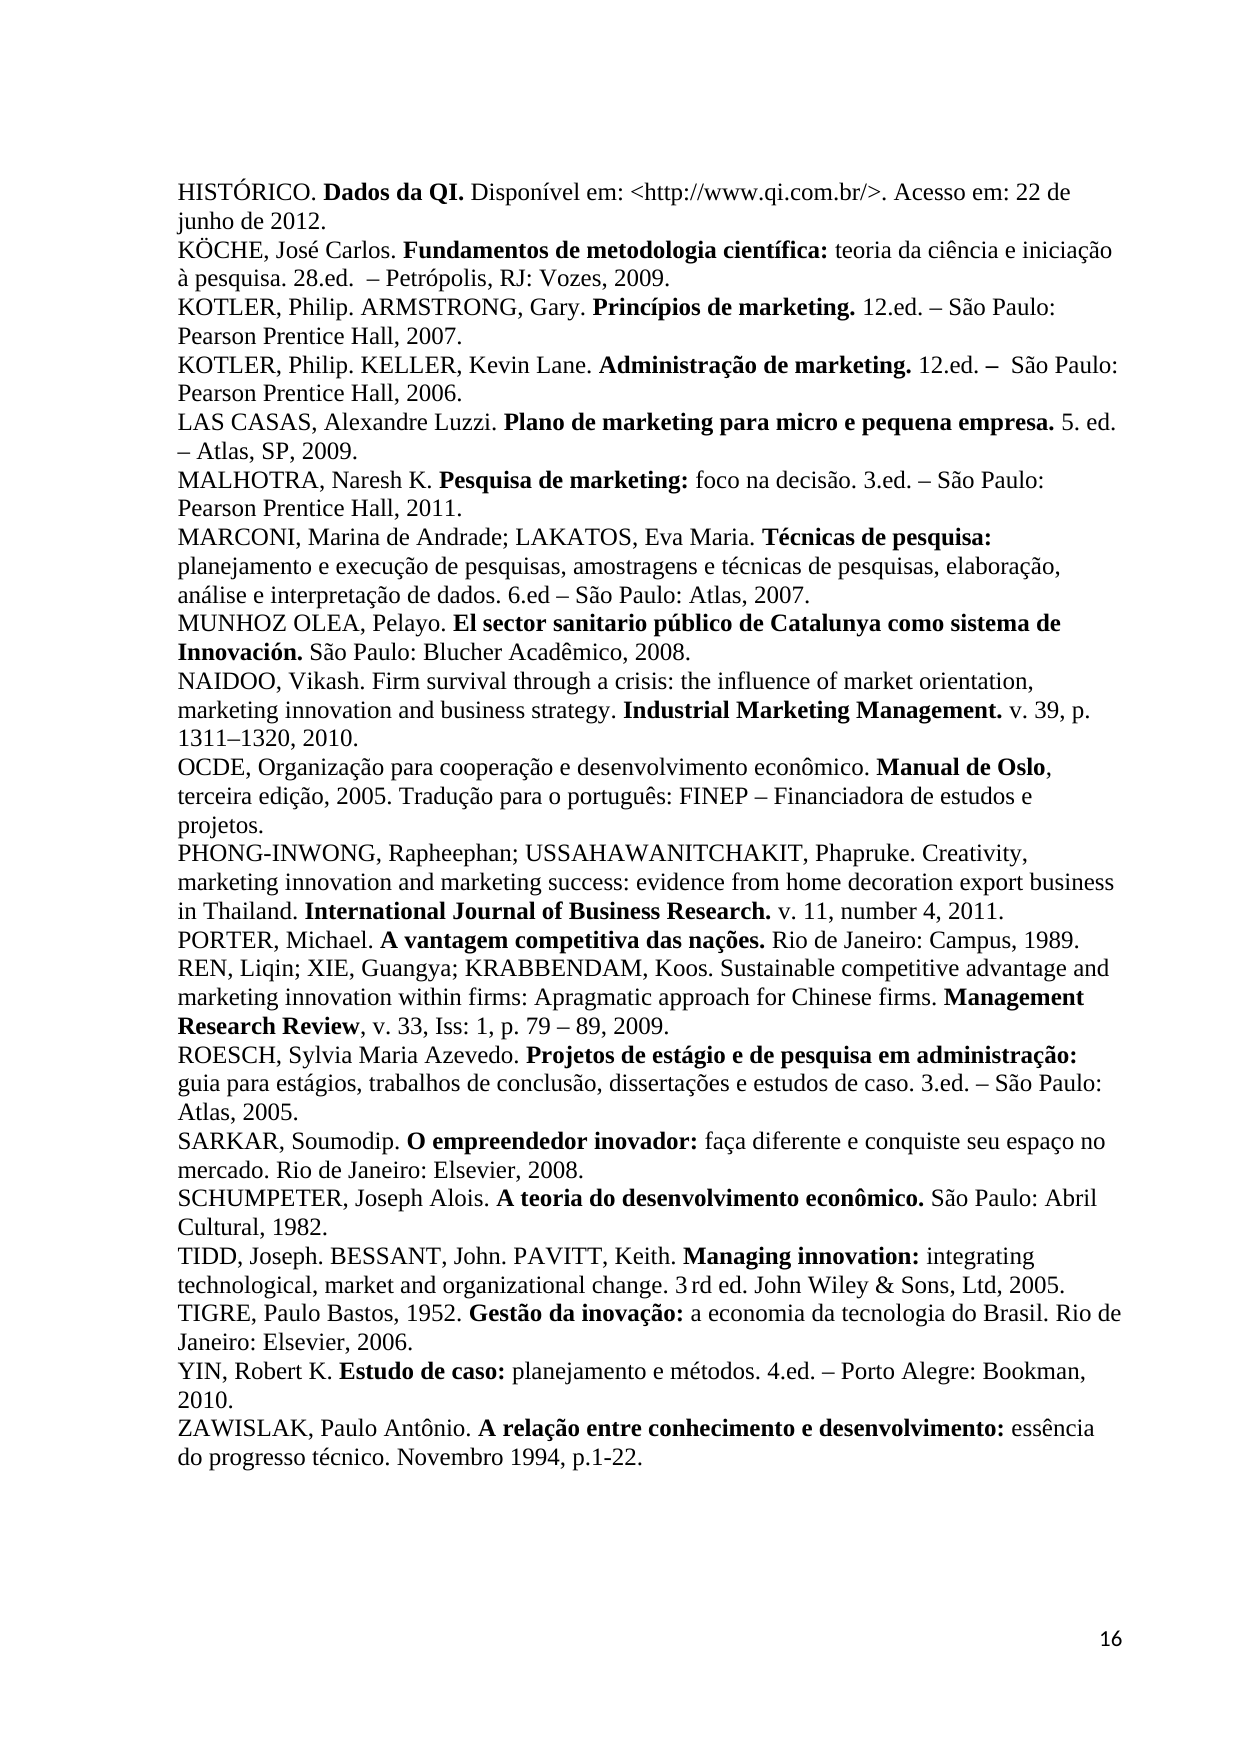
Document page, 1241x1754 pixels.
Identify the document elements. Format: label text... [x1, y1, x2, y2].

text SCHUMPETER, Joseph Alois. A teoria do desenvolvimento econômico. São Paulo: Abril Cultural, 1982. [177, 1183, 1122, 1241]
text PORTER, Michael. A vantagem competitiva das nações. Rio de Janeiro: Campus, 1989. [177, 925, 1122, 953]
text TIDD, Joseph. BESSANT, John. PAVITT, Keith. Managing innovation: integrating technological, market and organizational change. 3 rd ed. John Wiley & Sons, Ltd, 2005. [177, 1241, 1122, 1298]
text LAS CASAS, Alexandre Luzzi. Plano de marketing para micro e pequena empresa. 5. ed. – Atlas, SP, 2009. [177, 407, 1122, 465]
text ROESCH, Sylvia Maria Azevedo. Projetos de estágio e de pesquisa em administração: guia para estágios, trabalhos de conclusão, dissertações e estudos de caso. 3.ed. – São Paulo: Atlas, 2005. [177, 1040, 1122, 1126]
text OCDE, Organização para cooperação e desenvolvimento econômico. Manual de Oslo, terceira edição, 2005. Tradução para o português: FINEP – Financiadora de estudos e projetos. [177, 752, 1122, 838]
text REN, Liqin; XIE, Guangya; KRABBENDAM, Koos. Sustainable competitive advantage and marketing innovation within firms: Apragmatic approach for Chinese firms. Management Research Review, v. 33, Iss: 1, p. 79 – 89, 2009. [177, 953, 1122, 1040]
text MALHOTRA, Naresh K. Pesquisa de marketing: foco na decisão. 3.ed. – São Paulo: Pearson Prentice Hall, 2011. [177, 465, 1122, 522]
text MARCONI, Marina de Andrade; LAKATOS, Eva Maria. Técnicas de pesquisa: planejamento e execução de pesquisas, amostragens e técnicas de pesquisas, elaboração, análise e interpretação de dados. 6.ed – São Paulo: Atlas, 2007. [177, 522, 1122, 608]
text KOTLER, Philip. ARMSTRONG, Gary. Princípios de marketing. 12.ed. – São Paulo: Pearson Prentice Hall, 2007. [177, 292, 1122, 350]
text KÖCHE, José Carlos. Fundamentos de metodologia científica: teoria da ciência e iniciação à pesquisa. 28.ed. – Petrópolis, RJ: Vozes, 2009. [177, 235, 1122, 292]
text HISTÓRICO. Dados da QI. Disponível em: <http://www.qi.com.br/>. Acesso em: 22 de junho de 2012. [177, 177, 1122, 235]
text ZAWISLAK, Paulo Antônio. A relação entre conhecimento e desenvolvimento: essência do progresso técnico. Novembro 1994, p.1-22. [177, 1413, 1122, 1471]
text NAIDOO, Vikash. Firm survival through a crisis: the influence of market orientation, marketing innovation and business strategy. Industrial Marketing Management. v. 39, p. 1311–1320, 2010. [177, 666, 1122, 752]
text YIN, Robert K. Estudo de caso: planejamento e métodos. 4.ed. – Porto Alegre: Bookman, 2010. [177, 1356, 1122, 1413]
text SARKAR, Soumodip. O empreendedor inovador: faça diferente e conquiste seu espaço no mercado. Rio de Janeiro: Elsevier, 2008. [177, 1126, 1122, 1183]
text PHONG-INWONG, Rapheephan; USSAHAWANITCHAKIT, Phapruke. Creativity, marketing innovation and marketing success: evidence from home decoration export business in Thailand. International Journal of Business Research. v. 11, number 4, 2011. [177, 838, 1122, 925]
text TIGRE, Paulo Bastos, 1952. Gestão da inovação: a economia da tecnologia do Brasil. Rio de Janeiro: Elsevier, 2006. [177, 1298, 1122, 1356]
text MUNHOZ OLEA, Pelayo. El sector sanitario público de Catalunya como sistema de Innovación. São Paulo: Blucher Acadêmico, 2008. [177, 608, 1122, 666]
text KOTLER, Philip. KELLER, Kevin Lane. Administração de marketing. 12.ed. – São Paulo: Pearson Prentice Hall, 2006. [177, 350, 1122, 407]
